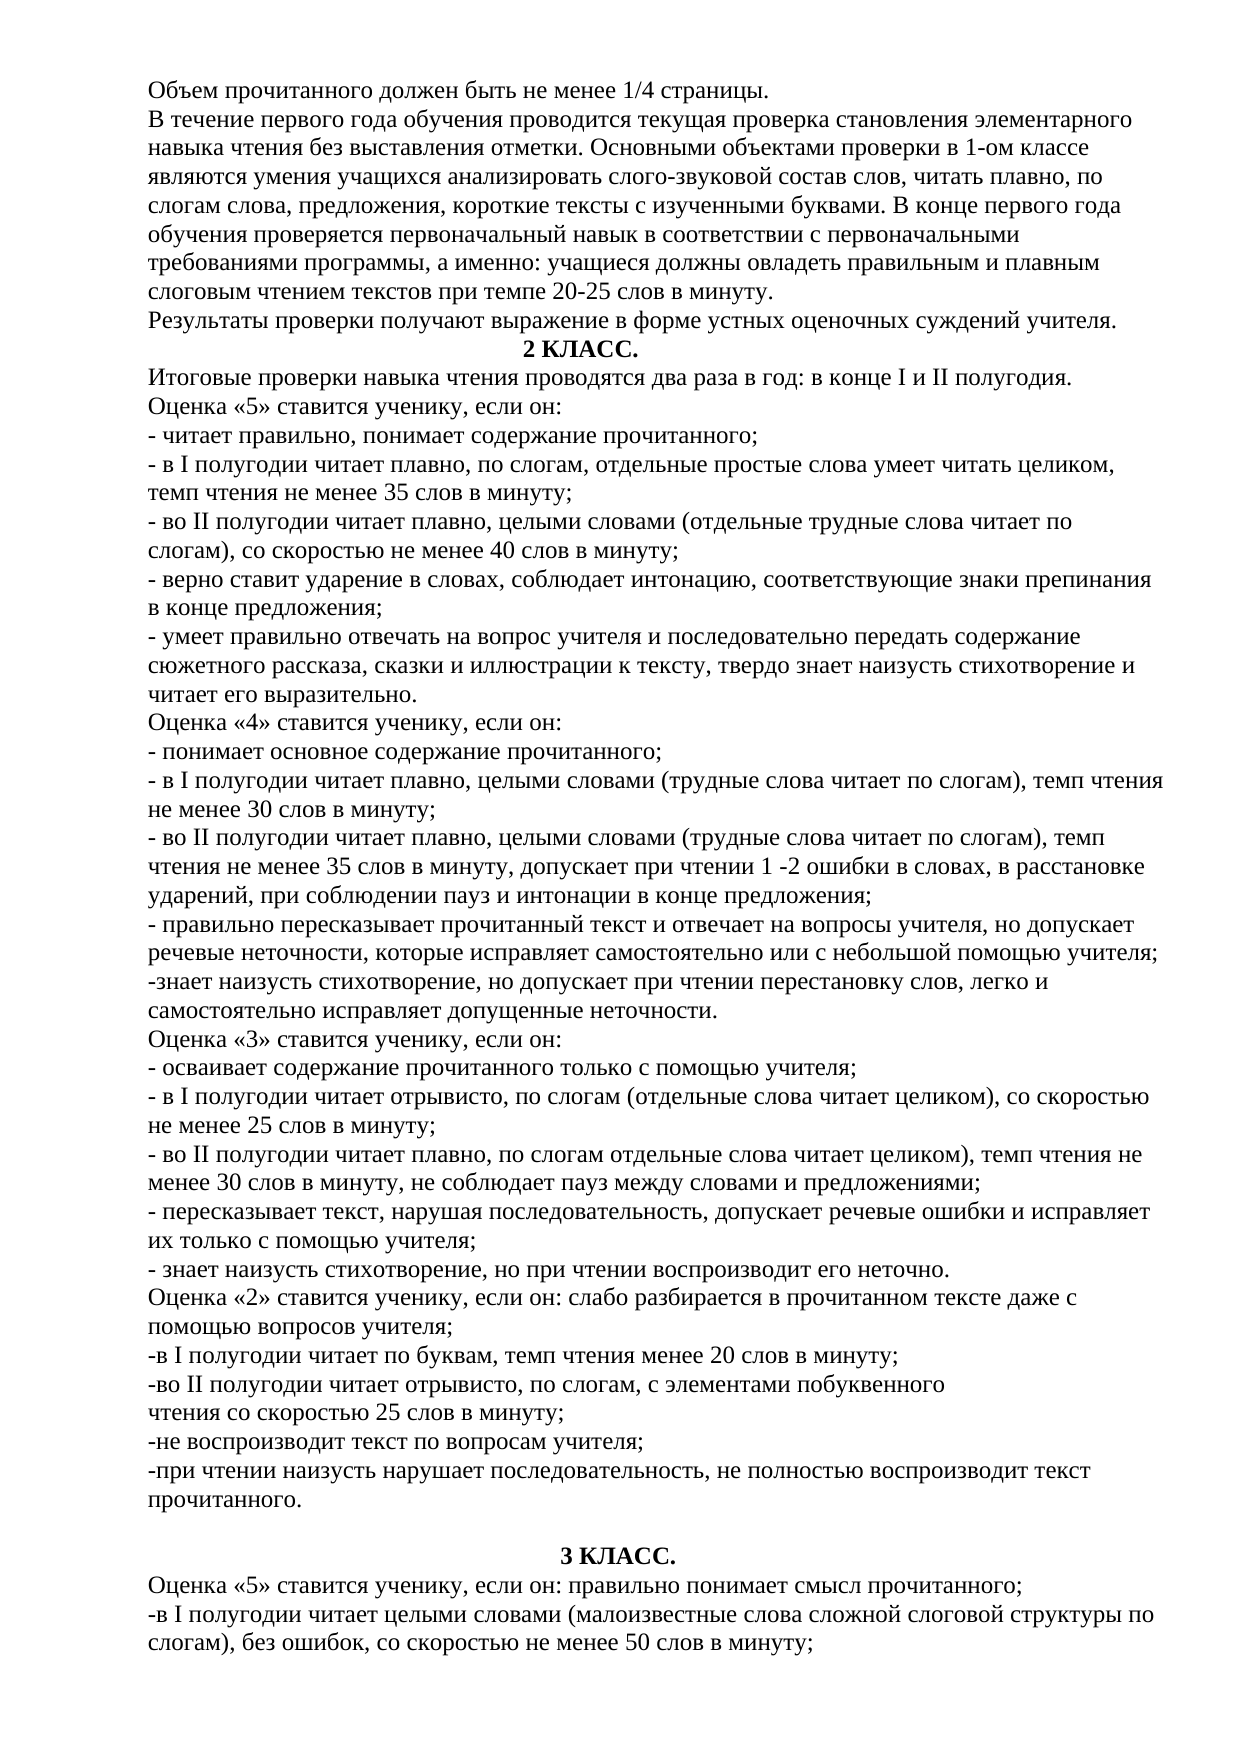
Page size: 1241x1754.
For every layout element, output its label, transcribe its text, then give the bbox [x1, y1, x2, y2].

text - умеет правильно отвечать на вопрос учителя и последовательно передать содержание сюжетного рассказа, сказки и иллюстрации к тексту, твердо знает наизусть стихотворение и читает его выразительно. [148, 621, 1165, 707]
text - правильно пересказывает прочитанный текст и отвечает на вопросы учителя, но допускает речевые неточности, которые исправляет самостоятельно или с небольшой помощью учителя; [148, 909, 1165, 966]
text -знает наизусть стихотворение, но допускает при чтении перестановку слов, легко и самостоятельно исправляет допущенные неточности. [148, 966, 1165, 1024]
text - знает наизусть стихотворение, но при чтении воспроизводит его неточно. [148, 1254, 1165, 1282]
text Оценка «3» ставится ученику, если он: [148, 1024, 1165, 1052]
text -в I полугодии читает по буквам, темп чтения менее 20 слов в минуту; [148, 1340, 1165, 1369]
text - верно ставит ударение в словах, соблюдает интонацию, соответствующие знаки препинания в конце предложения; [148, 564, 1165, 621]
text Оценка «5» ставится ученику, если он: [148, 391, 1165, 420]
text Оценка «2» ставится ученику, если он: слабо разбирается в прочитанном тексте даже с помощью вопросов учителя; [148, 1282, 1165, 1340]
text - пересказывает текст, нарушая последовательность, допускает речевые ошибки и исправляет их только с помощью учителя; [148, 1196, 1165, 1254]
text Итоговые проверки навыка чтения проводятся два раза в год: в конце I и II полугодия. [148, 362, 1165, 391]
text 3 КЛАСС. [148, 1541, 1165, 1570]
text - в I полугодии читает плавно, целыми словами (трудные слова читает по слогам), темп чтения не менее 30 слов в минуту; [148, 765, 1165, 822]
text -во II полугодии читает отрывисто, по слогам, с элементами побуквенного [148, 1369, 1165, 1397]
text - читает правильно, понимает содержание прочитанного; [148, 420, 1165, 449]
text 2 КЛАСС. [148, 334, 1165, 362]
text - понимает основное содержание прочитанного; [148, 736, 1165, 765]
text -при чтении наизусть нарушает последовательность, не полностью воспроизводит текст прочитанного. [148, 1455, 1165, 1512]
text Объем прочитанного должен быть не менее 1/4 страницы. [148, 75, 1165, 104]
text - осваивает содержание прочитанного только с помощью учителя; [148, 1052, 1165, 1081]
text чтения со скоростью 25 слов в минуту; [148, 1397, 1165, 1426]
text Оценка «5» ставится ученику, если он: правильно понимает смысл прочитанного; [148, 1570, 1165, 1599]
text -не воспроизводит текст по вопросам учителя; [148, 1426, 1165, 1455]
text Результаты проверки получают выражение в форме устных оценочных суждений учителя. [148, 305, 1165, 334]
text - в I полугодии читает плавно, по слогам, отдельные простые слова умеет читать целиком, темп чтения не менее 35 слов в минуту; [148, 449, 1165, 506]
text -в I полугодии читает целыми словами (малоизвестные слова сложной слоговой структуры по слогам), без ошибок, со скоростью не менее 50 слов в минуту; [148, 1599, 1165, 1656]
text Оценка «4» ставится ученику, если он: [148, 707, 1165, 736]
text - во II полугодии читает плавно, целыми словами (отдельные трудные слова читает по слогам), со скоростью не менее 40 слов в минуту; [148, 506, 1165, 564]
text - во II полугодии читает плавно, по слогам отдельные слова читает целиком), темп чтения не менее 30 слов в минуту, не соблюдает пауз между словами и предложениями; [148, 1139, 1165, 1196]
text - в I полугодии читает отрывисто, по слогам (отдельные слова читает целиком), со скоростью не менее 25 слов в минуту; [148, 1081, 1165, 1139]
text - во II полугодии читает плавно, целыми словами (трудные слова читает по слогам), темп чтения не менее 35 слов в минуту, допускает при чтении 1 -2 ошибки в словах, в расстановке ударений, при соблюдении пауз и интонации в конце предложения; [148, 822, 1165, 909]
text В течение первого года обучения проводится текущая проверка становления элементарного навыка чтения без выставления отметки. Основными объектами проверки в 1-ом классе являются умения учащихся анализировать слого-звуковой состав слов, читать плавно, по слогам слова, предложения, короткие тексты с изученными буквами. В конце первого года обучения проверяется первоначальный навык в соответствии с первоначальными требованиями программы, а именно: учащиеся должны овладеть правильным и плавным слоговым чтением текстов при темпе 20-25 слов в минуту. [148, 104, 1165, 305]
